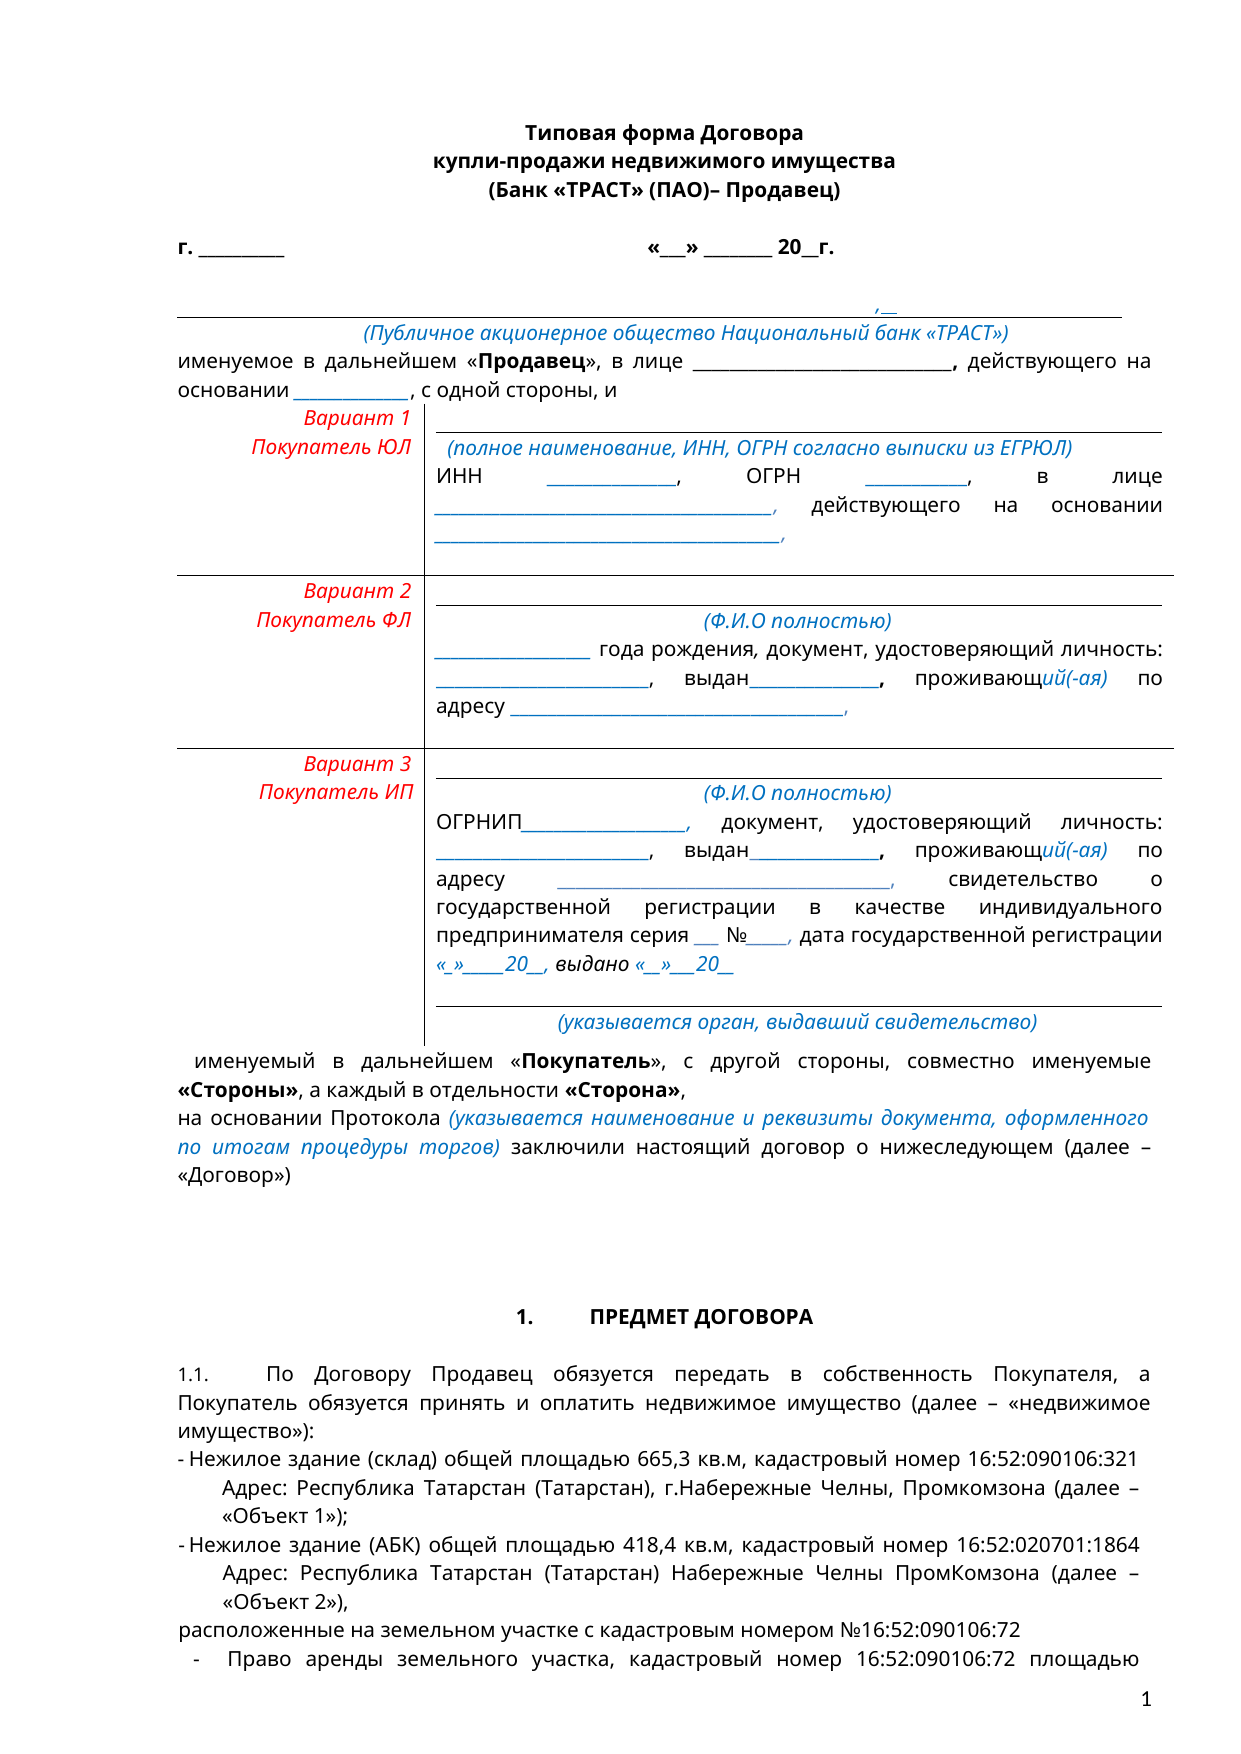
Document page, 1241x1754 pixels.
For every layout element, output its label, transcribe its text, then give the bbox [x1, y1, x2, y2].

text на основании Протокола (указывается наименование и реквизиты документа, оформленного по итогам процедуры торгов) заключили настоящий договор о нижеследующем (далее – «Договор») [177, 1103, 1152, 1189]
text купли-продажи недвижимого имущества [177, 147, 1152, 175]
text именуемое в дальнейшем «Продавец», в лице ____________________________, действующего на основании ______________, с одной стороны, и [177, 347, 1152, 403]
text (Банк «ТРАСТ» (ПАО)– Продавец) [177, 175, 1152, 203]
table_cell (Публичное акционерное общество Национальный банк «ТРАСТ») [177, 318, 1122, 347]
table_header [177, 1445, 1152, 1672]
table_cell ОГРНИП____________________, документ, удостоверяющий личность: _______________________, выдан______________, проживающий(-ая) по адресу ____________________________________, свидетельство о государственной регистрации в качестве индивидуального предпринимателя серия ___ №_____, дата государственной регистрации «_»_____20__, выдано «__»___20__ [425, 749, 1174, 1046]
table_header Вариант 1 Покупатель ЮЛ [177, 404, 424, 575]
table_cell ___________________ года рождения, документ, удостоверяющий личность: _______________________, выдан______________, проживающий(-ая) по адресу ____________________________________, [425, 576, 1174, 748]
text Типовая форма Договора [177, 118, 1152, 147]
list По Договору Продавец обязуется передать в собственность Покупателя, а Покупатель обязуется принять и оплатить недвижимое имущество (далее – «недвижимое имущество»): [177, 1359, 1152, 1444]
table_cell Вариант 3 Покупатель ИП [177, 749, 424, 1046]
table_cell Вариант 2 Покупатель ФЛ [177, 576, 424, 748]
text именуемый в дальнейшем «Покупатель», с другой стороны, совместно именуемые «Стороны», а каждый в отдельности «Сторона», [177, 1046, 1152, 1103]
list ПРЕДМЕТ ДОГОВОРА [177, 1302, 1152, 1331]
table_header ИНН ______________, ОГРН ___________, в лице _________________________________________, действующего на основании __________________________________________, [425, 404, 1174, 575]
table_header , [177, 289, 1122, 317]
text г. __________ «___» ________ 20__г. [177, 232, 1152, 260]
